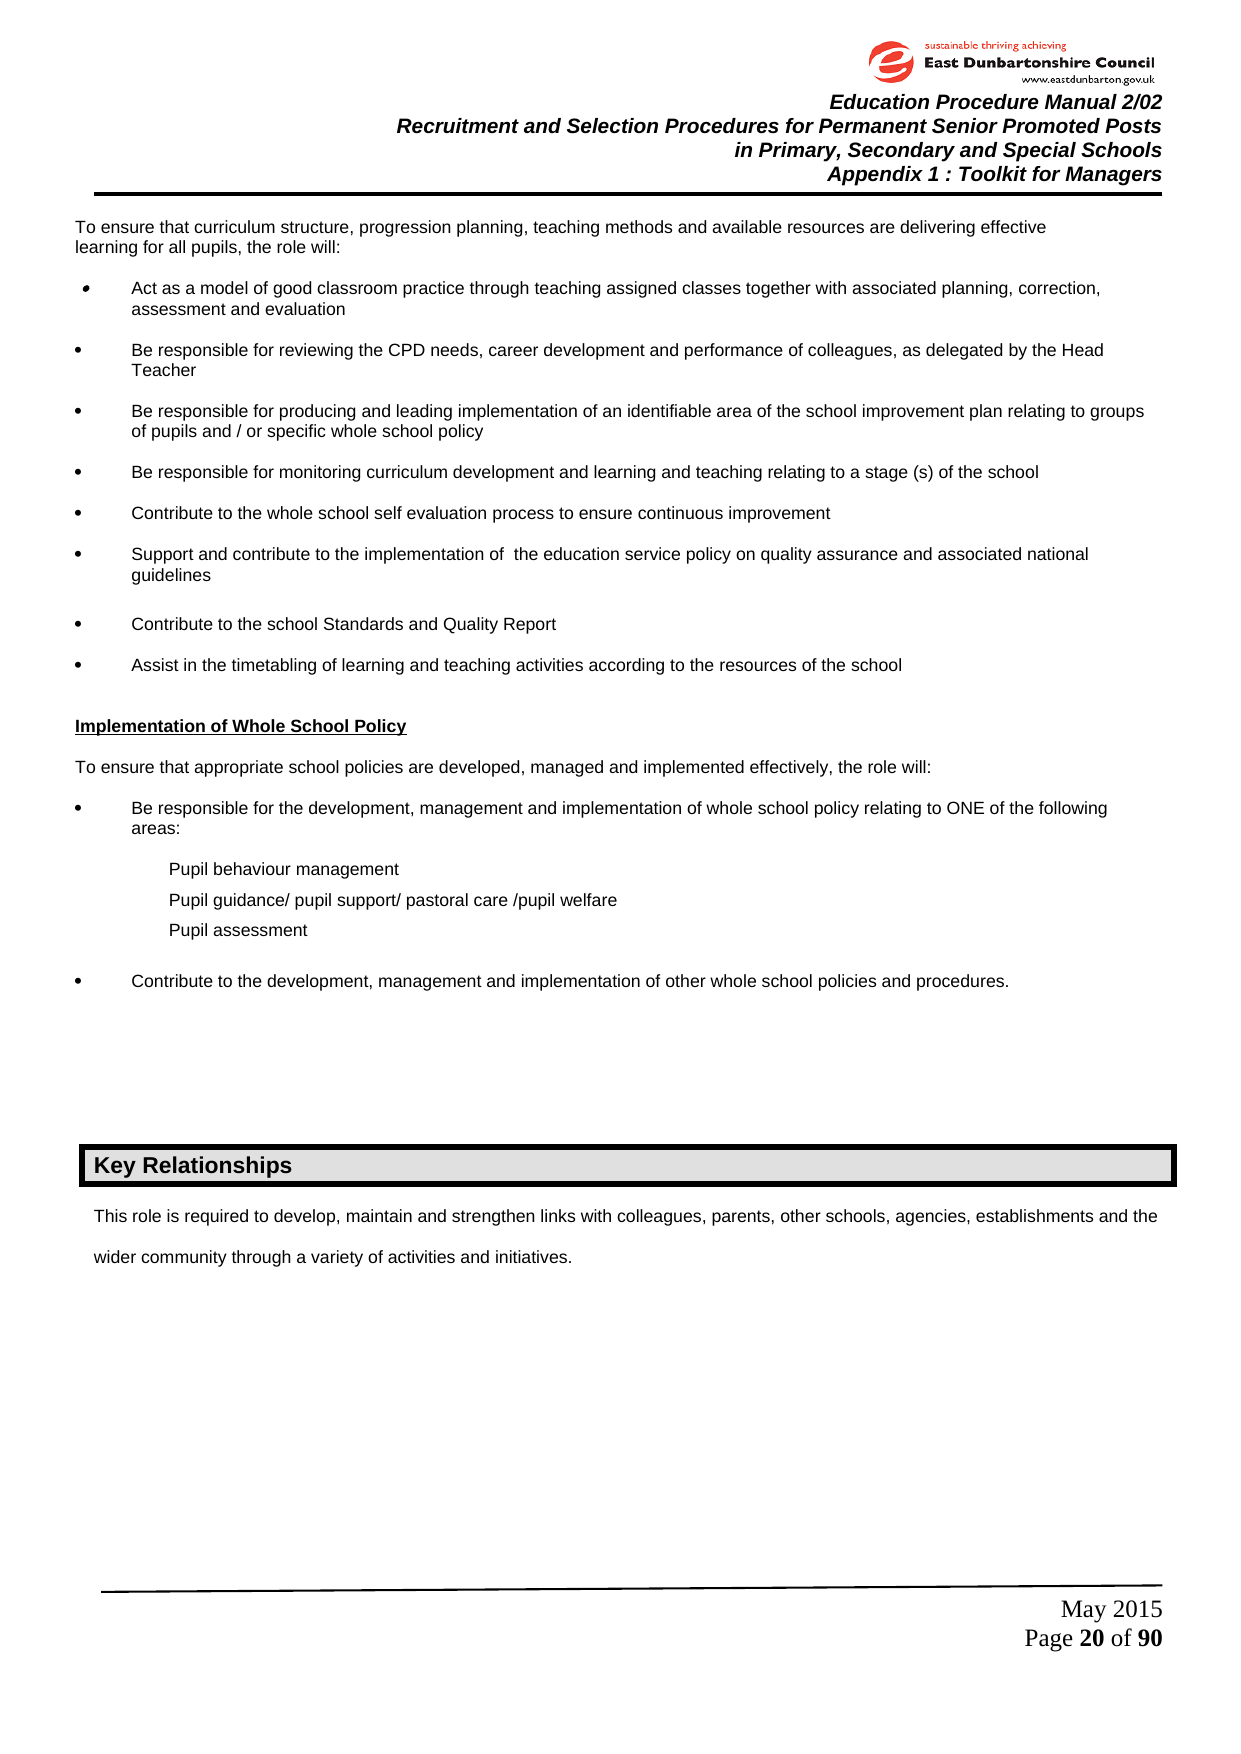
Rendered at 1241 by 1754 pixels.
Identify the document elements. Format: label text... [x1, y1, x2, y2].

picture [861, 37, 1163, 90]
list Be responsible for reviewing the CPD needs, career development and performance of colleagues, as delegated by the Head Teacher [75, 339, 1162, 380]
list Contribute to the development, management and implementation of other whole school policies and procedures. [75, 971, 1162, 992]
list Support and contribute to the implementation of the education service policy on quality assurance and associated national guidelines [75, 544, 1162, 585]
list Act as a model of good classroom practice through teaching assigned classes together with associated planning, correction, assessment and evaluation [81, 278, 1162, 319]
list Contribute to the whole school self evaluation process to ensure continuous improvement [75, 503, 1162, 523]
text Pupil behaviour management [131, 859, 1162, 879]
list Contribute to the school Standards and Quality Report [75, 614, 1162, 634]
text learning for all pupils, the role will: [75, 237, 1162, 258]
text Pupil guidance/ pupil support/ pastoral care /pupil welfare [131, 889, 1162, 910]
text To ensure that appropriate school policies are developed, managed and implemented effectively, the role will: [75, 757, 1162, 777]
text Implementation of Whole School Policy [75, 716, 1162, 736]
list Assist in the timetabling of learning and teaching activities according to the resources of the school [75, 654, 1162, 675]
list Be responsible for monitoring curriculum development and learning and teaching relating to a stage (s) of the school [75, 462, 1162, 483]
list Be responsible for producing and leading implementation of an identifiable area of the school improvement plan relating to groups of pupils and / or specific whole school policy [75, 401, 1162, 442]
text This role is required to develop, maintain and strengthen links with colleagues, parents, other schools, agencies, establishments and the wider community through a variety of activities and initiatives. [94, 1206, 1162, 1267]
text To ensure that curriculum structure, progression planning, teaching methods and available resources are delivering effective [75, 217, 1162, 237]
list Be responsible for the development, management and implementation of whole school policy relating to ONE of the following areas: [75, 798, 1162, 838]
text Key Relationships [85, 1150, 1171, 1181]
text Pupil assessment [131, 920, 1162, 941]
